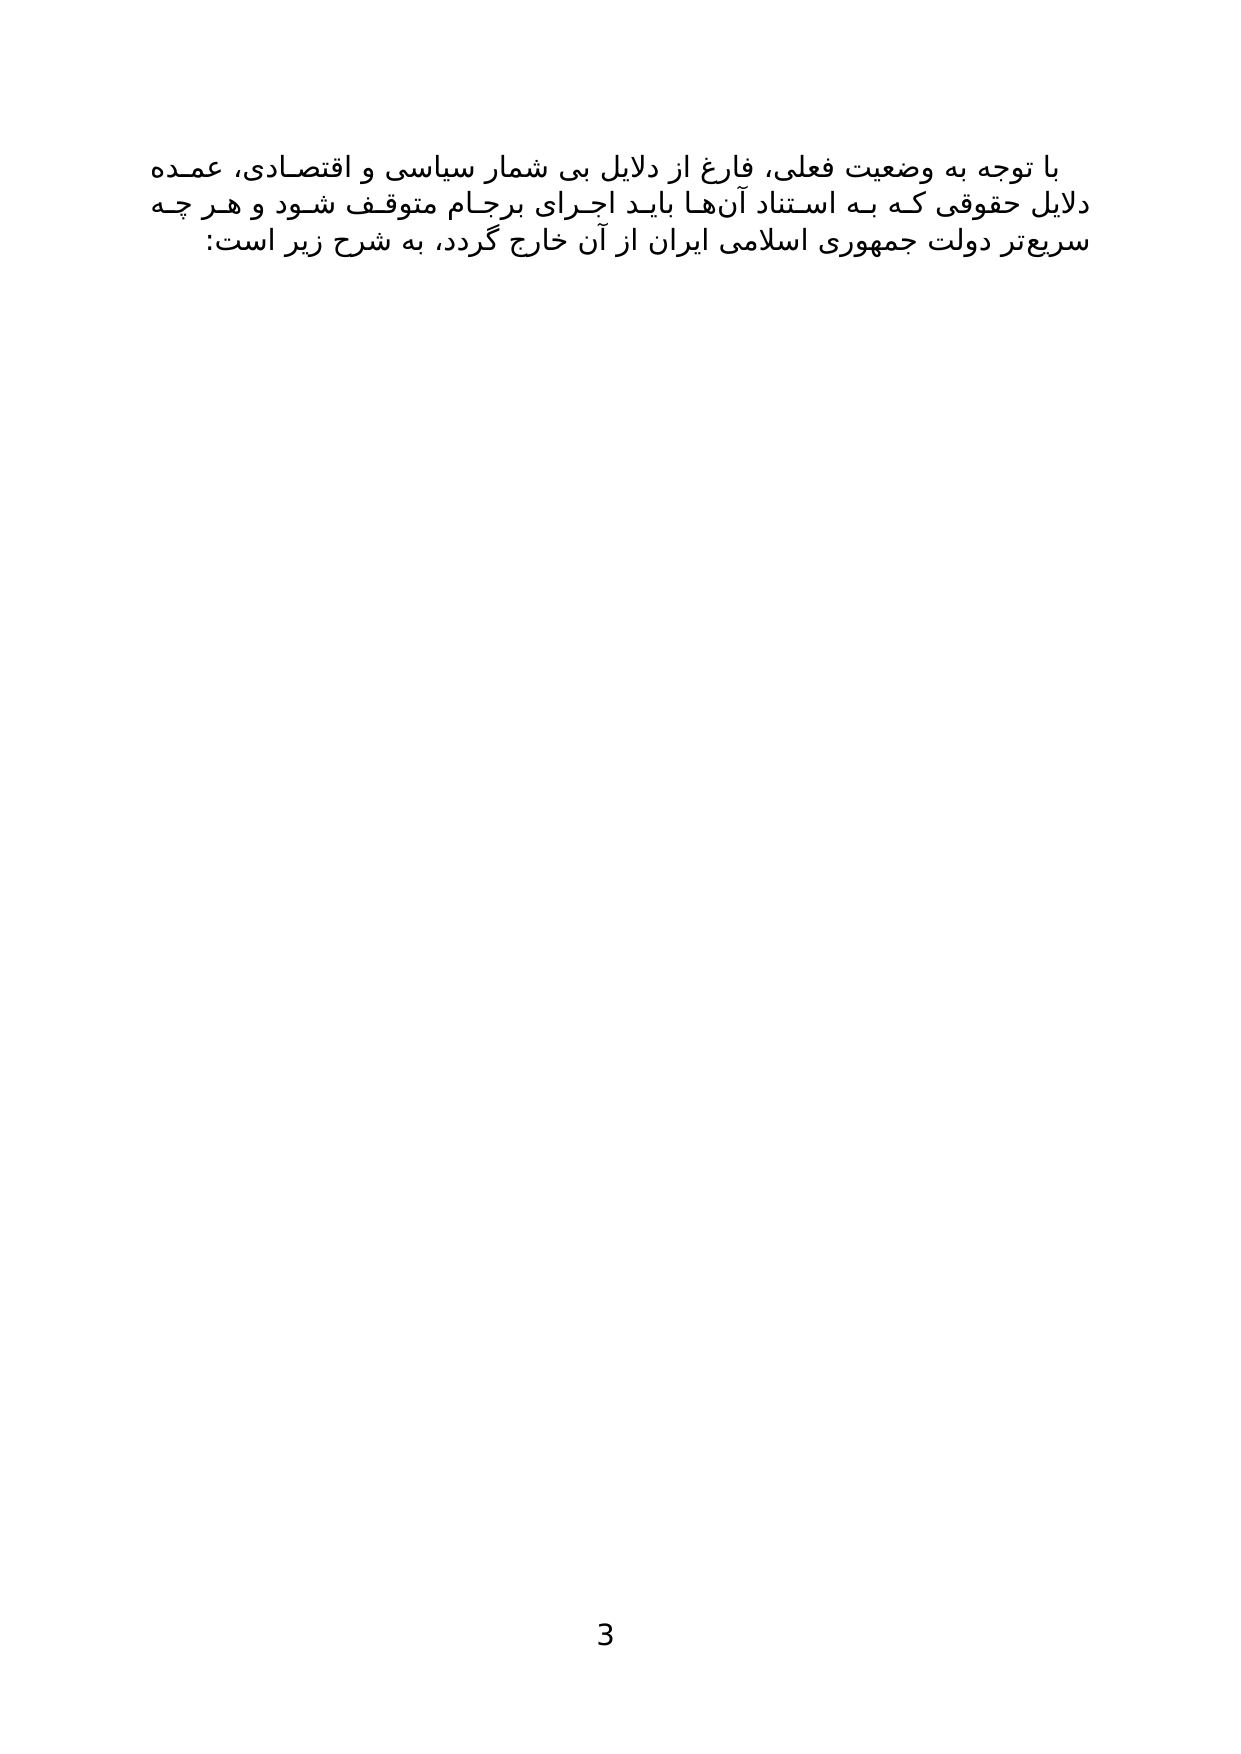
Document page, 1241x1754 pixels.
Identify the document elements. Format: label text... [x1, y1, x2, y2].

text با توجه به وضعیت فعلی، فارغ از دلایل بی شمار سیاسی و اقتصادی، عمده دلایل حقوقی که به استناد آن‌ها باید اجرای برجام متوقف شود و هر چه سریع‌تر دولت جمهوری اسلامی ایران از آن خارج گردد، به شرح زیر است: [150, 150, 1090, 257]
